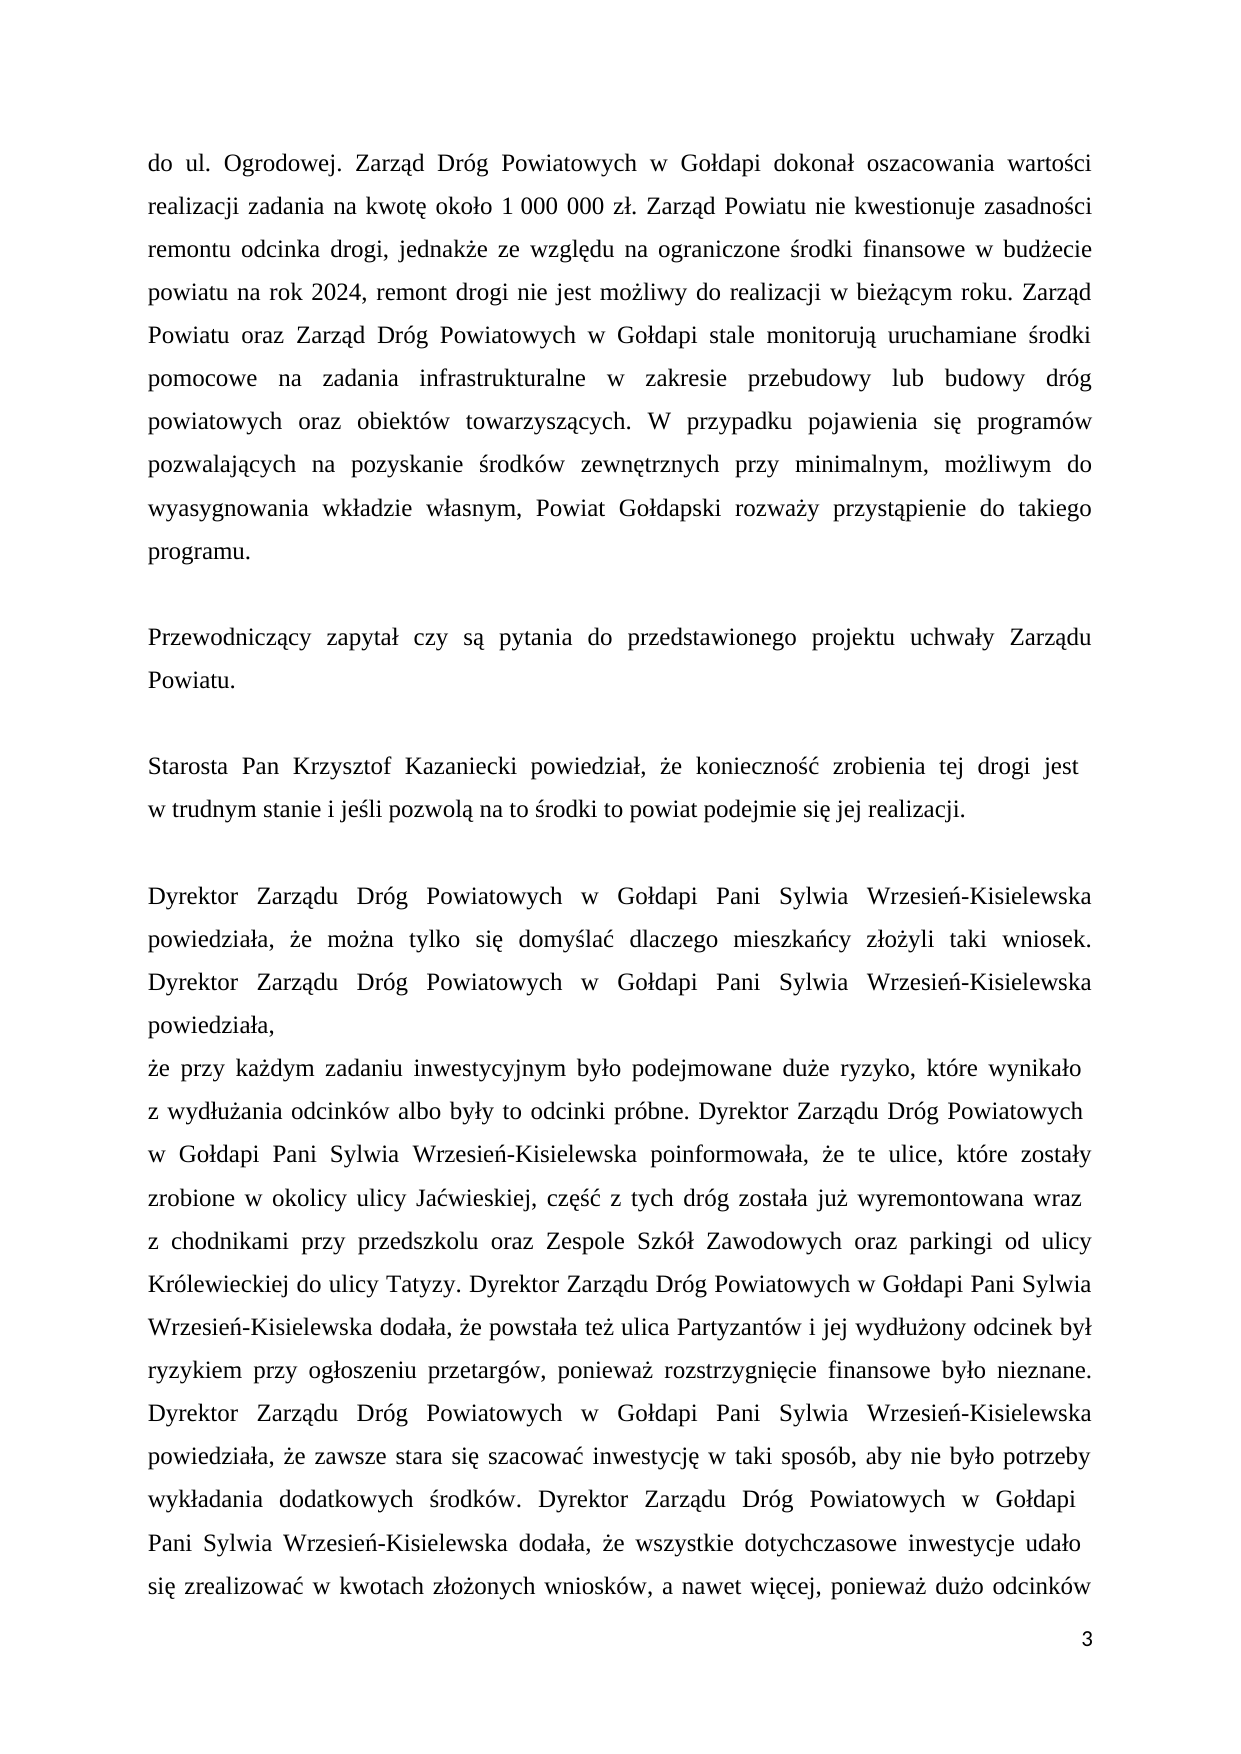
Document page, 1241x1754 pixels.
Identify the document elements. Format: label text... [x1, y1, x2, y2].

text Starosta Pan Krzysztof Kazaniecki powiedział, że konieczność zrobienia tej drogi jest w trudnym stanie i jeśli pozwolą na to środki to powiat podejmie się jej realizacji. [148, 751, 1093, 823]
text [148, 881, 1093, 1599]
text do ul. Ogrodowej. Zarząd Dróg Powiatowych w Gołdapi dokonał oszacowania wartości realizacji zadania na kwotę około 1 000 000 zł. Zarząd Powiatu nie kwestionuje zasadności remontu odcinka drogi, jednakże ze względu na ograniczone środki finansowe w budżecie powiatu na rok 2024, remont drogi nie jest możliwy do realizacji w bieżącym roku. Zarząd Powiatu oraz Zarząd Dróg Powiatowych w Gołdapi stale monitorują uruchamiane środki pomocowe na zadania infrastrukturalne w zakresie przebudowy lub budowy dróg powiatowych oraz obiektów towarzyszących. W przypadku pojawienia się programów pozwalających na pozyskanie środków zewnętrznych przy minimalnym, możliwym do wyasygnowania wkładzie własnym, Powiat Gołdapski rozważy przystąpienie do takiego programu. [148, 148, 1093, 564]
text Przewodniczący zapytał czy są pytania do przedstawionego projektu uchwały Zarządu Powiatu. [148, 622, 1093, 694]
